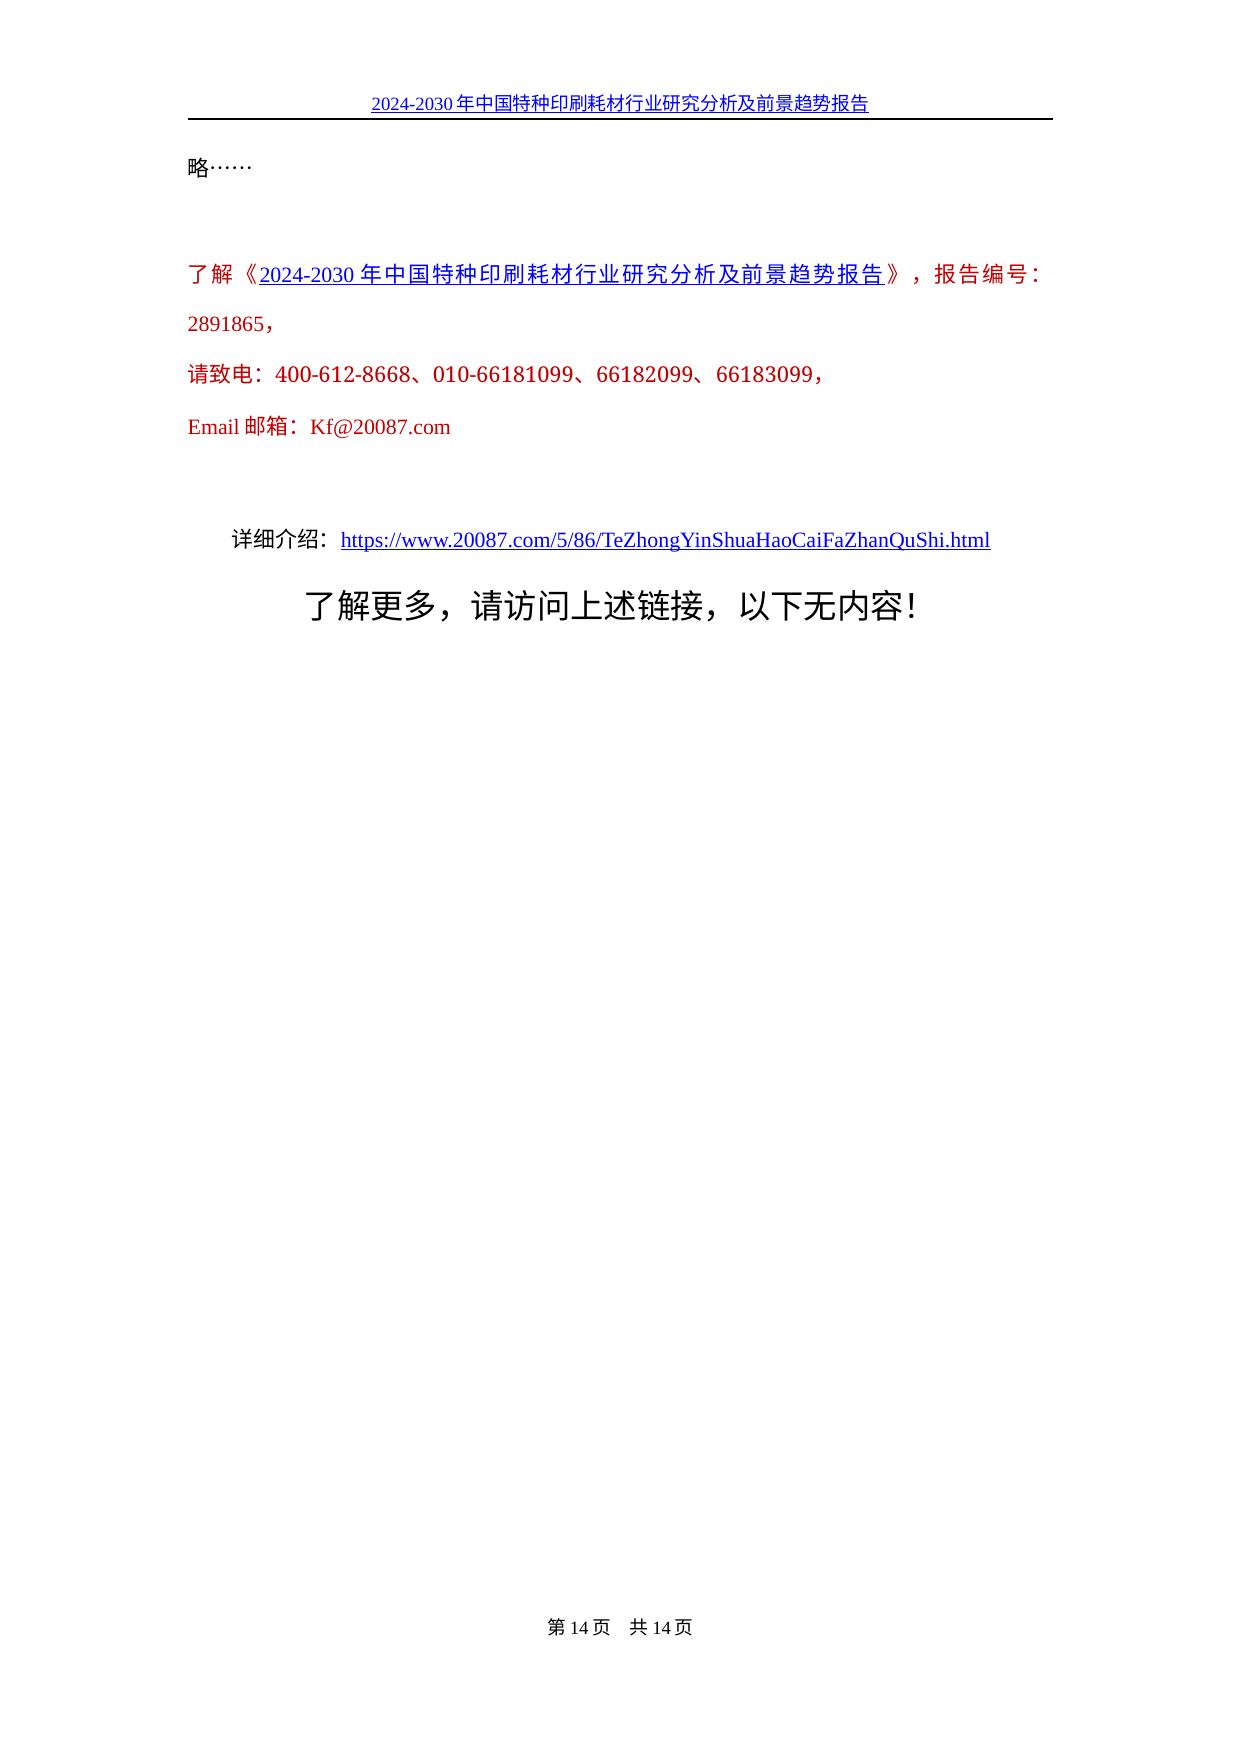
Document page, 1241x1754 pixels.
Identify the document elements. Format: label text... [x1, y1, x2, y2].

text Email邮箱：Kf@20087.com [187, 408, 1053, 441]
text 详细介绍：https://www.20087.com/5/86/TeZhongYinShuaHaoCaiFaZhanQuShi.html [187, 521, 1053, 554]
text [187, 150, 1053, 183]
text 了解《2024-2030年中国特种印刷耗材行业研究分析及前景趋势报告》，报告编号：2891865， [187, 257, 1053, 338]
title 了解更多，请访问上述链接，以下无内容！ [187, 571, 1053, 636]
text 请致电：400-612-8668、010-66181099、66182099、66183099， [187, 357, 1053, 389]
